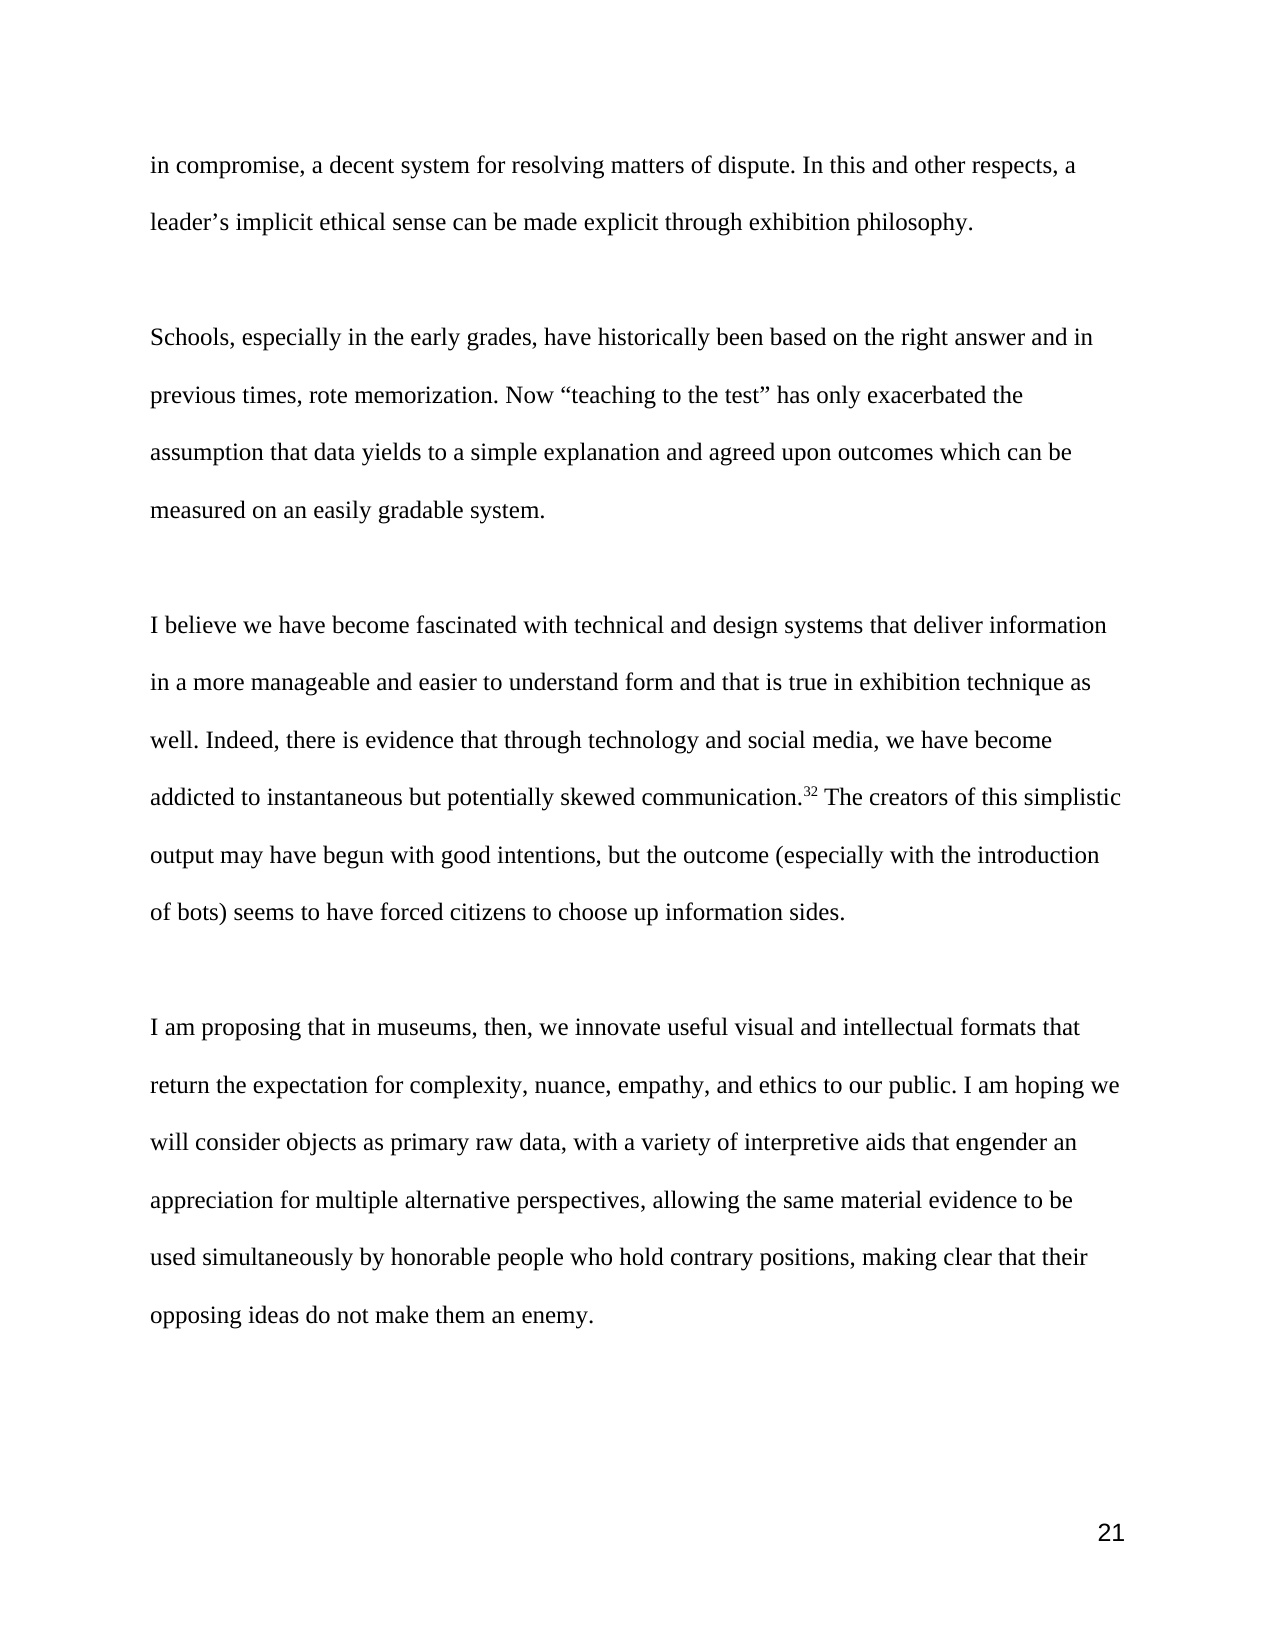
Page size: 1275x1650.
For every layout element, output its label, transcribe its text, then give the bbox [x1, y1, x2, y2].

text I believe we have become fascinated with technical and design systems that deliver information in a more manageable and easier to understand form and that is true in exhibition technique as well. Indeed, there is evidence that through technology and social media, we have become addicted to instantaneous but potentially skewed communication. The creators of this simplistic output may have begun with good intentions, but the outcome (especially with the introduction of bots) seems to have forced citizens to choose up information sides. [150, 610, 1125, 926]
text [150, 150, 1125, 236]
text Schools, especially in the early grades, have historically been based on the right answer and in previous times, rote memorization. Now “teaching to the test” has only exacerbated the assumption that data yields to a simple explanation and agreed upon outcomes which can be measured on an easily gradable system. [150, 322, 1125, 524]
text I am proposing that in museums, then, we innovate useful visual and intellectual formats that return the expectation for complexity, nuance, empathy, and ethics to our public. I am hoping we will consider objects as primary raw data, with a variety of interpretive aids that engender an appreciation for multiple alternative perspectives, allowing the same material evidence to be used simultaneously by honorable people who hold contrary positions, making clear that their opposing ideas do not make them an enemy. [150, 1012, 1125, 1329]
